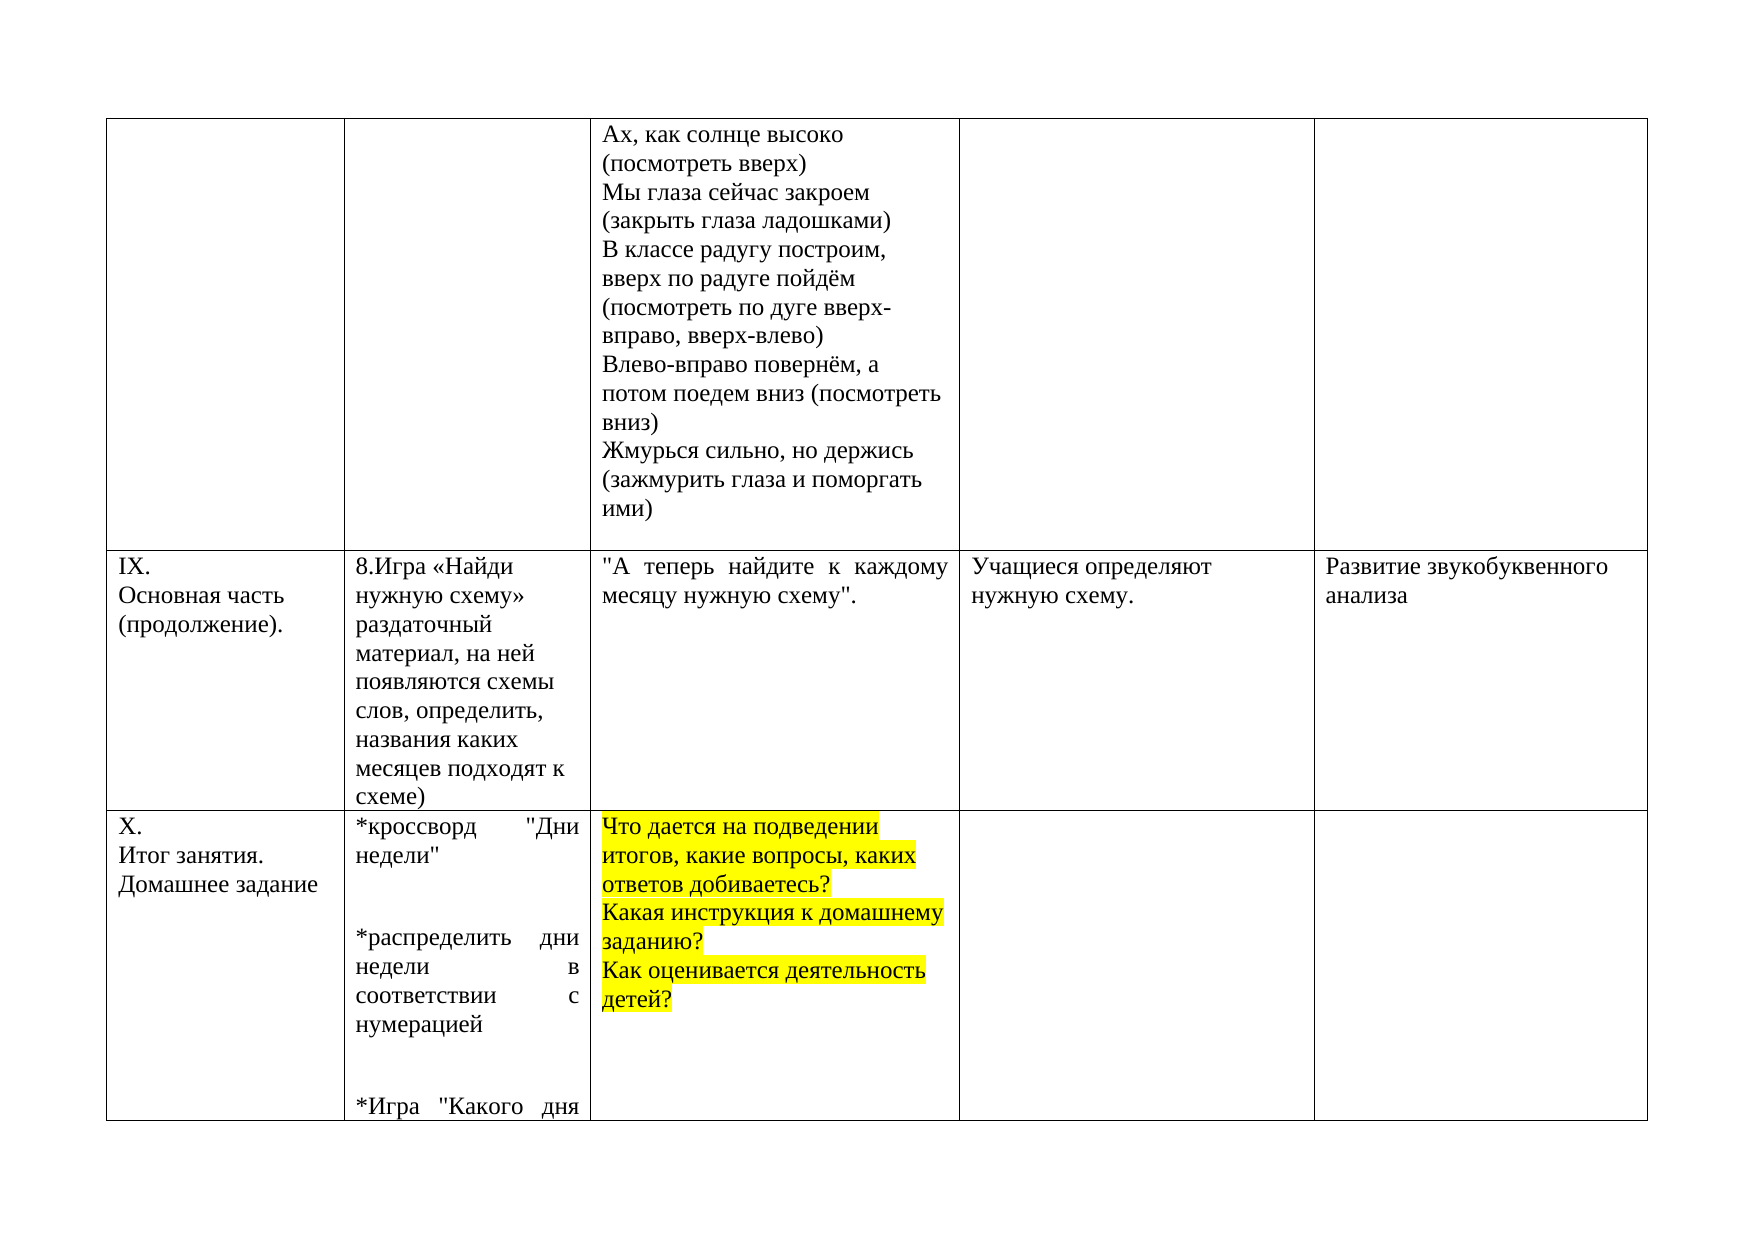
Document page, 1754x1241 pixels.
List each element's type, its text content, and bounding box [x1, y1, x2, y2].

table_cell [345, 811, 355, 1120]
table_cell [1315, 811, 1647, 1120]
table_cell Развитие звукобуквенного анализа [1315, 551, 1647, 810]
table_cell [591, 811, 959, 1120]
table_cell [107, 811, 344, 1120]
table_cell [1315, 119, 1647, 550]
table_cell "А теперь найдите к каждому месяцу нужную схему". [591, 551, 959, 810]
table_cell IX. Основная часть (продолжение). [107, 551, 344, 810]
table_cell Учащиеся определяют нужную схему. [960, 551, 1314, 810]
table_cell [960, 811, 1314, 1120]
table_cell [960, 119, 1314, 550]
table_cell [345, 119, 590, 550]
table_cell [591, 119, 959, 550]
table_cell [107, 119, 344, 550]
table_cell 8.Игра «Найди нужную схему» раздаточный материал, на ней появляются схемы слов, определить, названия каких месяцев подходят к схеме) [345, 551, 590, 810]
